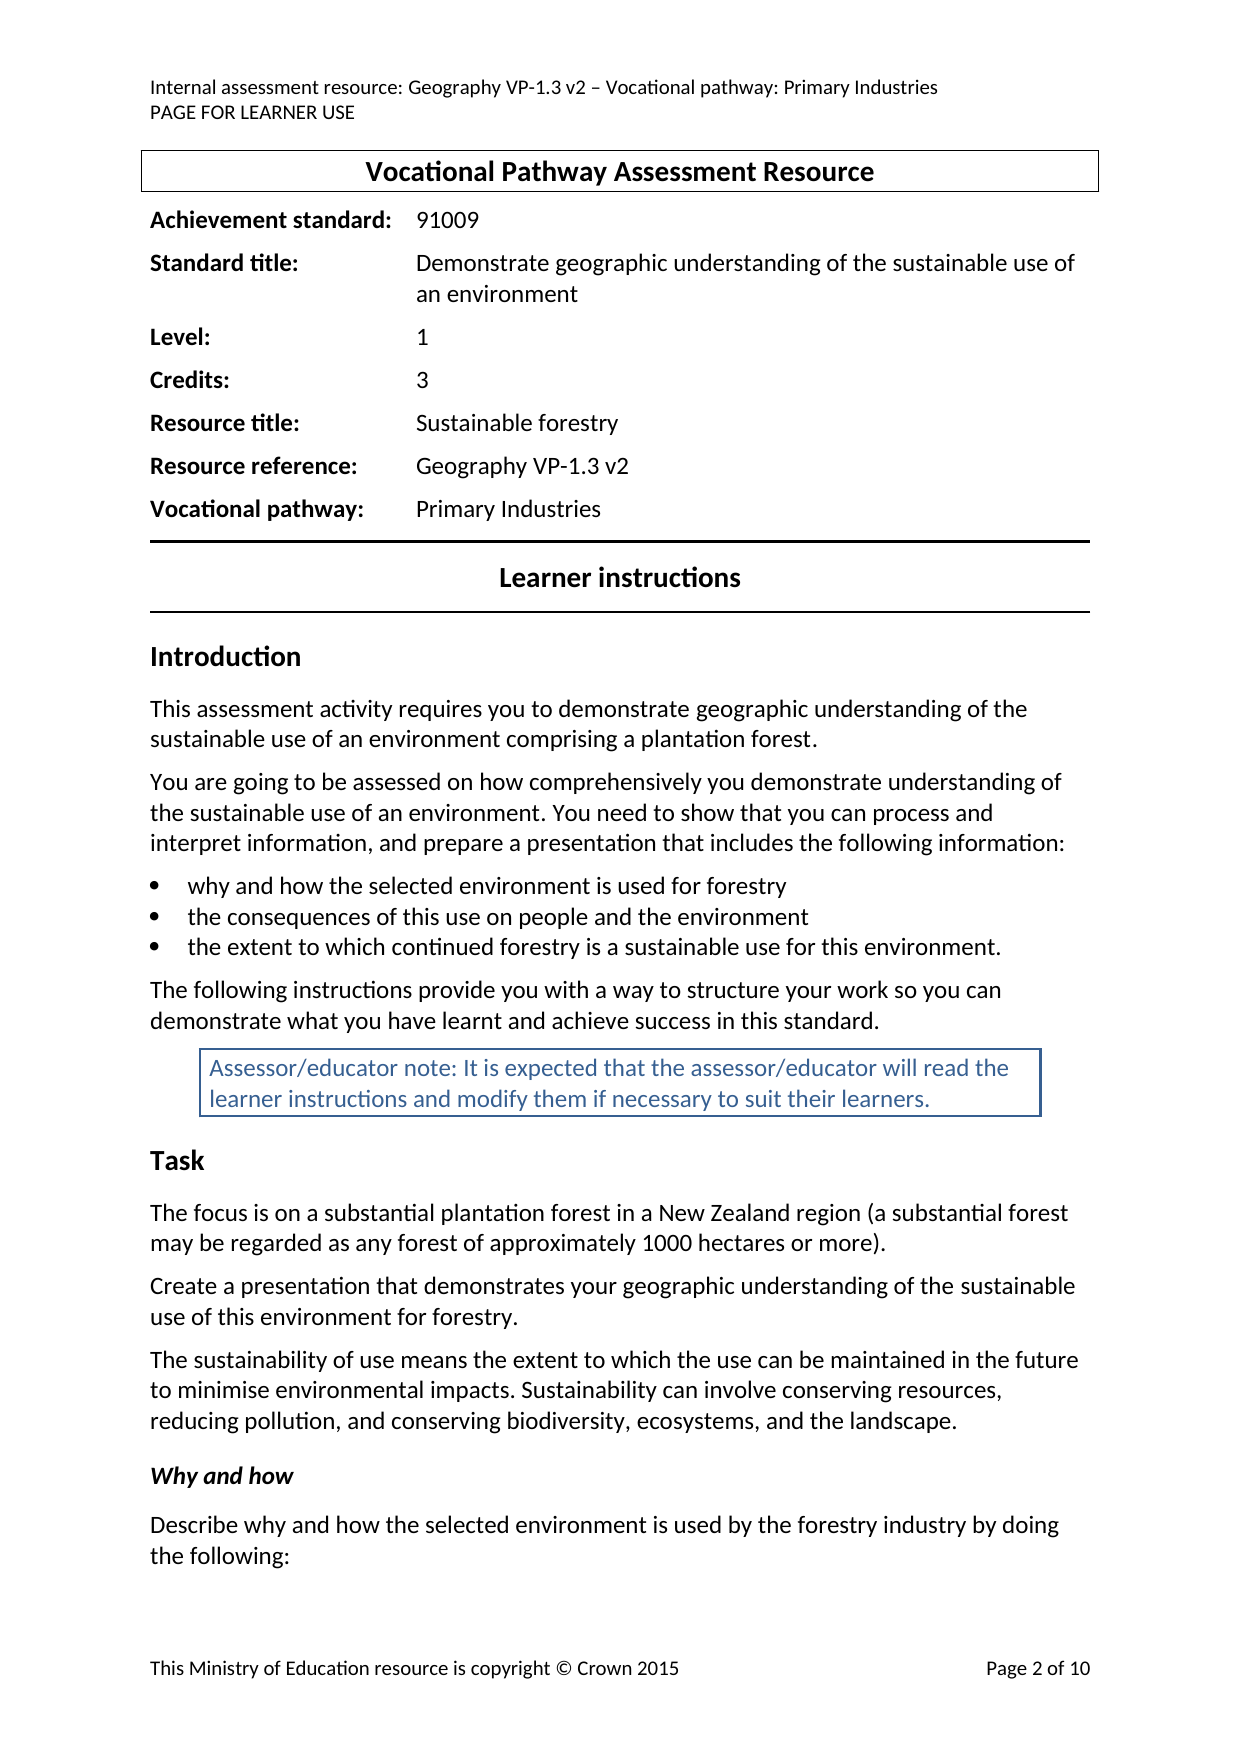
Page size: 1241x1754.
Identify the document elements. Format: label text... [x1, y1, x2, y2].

text Describe why and how the selected environment is used by the forestry industry by doing the following: [150, 1510, 1090, 1571]
text The focus is on a substantial plantation forest in a New Zealand region (a substantial forest may be regarded as any forest of approximately 1000 hectares or more). [150, 1197, 1090, 1258]
text Assessor/educator note: It is expected that the assessor/educator will read the learner instructions and modify them if necessary to suit their learners. [201, 1050, 1039, 1115]
text Standard title: [150, 247, 1090, 308]
subtitle Vocational Pathway Assessment Resource [142, 151, 1098, 191]
text the consequences of this use on people and the environment [150, 901, 1090, 931]
text why and how the selected environment is used for forestry [150, 870, 1090, 901]
text Vocational pathway: [150, 493, 1090, 524]
text Resource title: [150, 407, 1090, 438]
text This assessment activity requires you to demonstrate geographic understanding of the sustainable use of an environment comprising a plantation forest. [150, 693, 1090, 754]
subtitle Why and how [150, 1460, 1090, 1491]
text The sustainability of use means the extent to which the use can be maintained in the future to minimise environmental impacts. Sustainability can involve conserving resources, reducing pollution, and conserving biodiversity, ecosystems, and the landscape. [150, 1344, 1090, 1435]
text the extent to which continued forestry is a sustainable use for this environment. [150, 931, 1090, 962]
text Credits: [150, 364, 1090, 394]
subtitle Introduction [150, 638, 1090, 674]
subtitle Task [150, 1142, 1090, 1178]
text Create a presentation that demonstrates your geographic understanding of the sustainable use of this environment for forestry. [150, 1270, 1090, 1331]
text Learner instructions [150, 543, 1090, 611]
text Level: [150, 321, 1090, 352]
text The following instructions provide you with a way to structure your work so you can demonstrate what you have learnt and achieve success in this standard. [150, 974, 1090, 1036]
text Resource reference: VP- [150, 450, 1090, 481]
text Achievement standard: [150, 204, 1090, 235]
text You are going to be assessed on how comprehensively you demonstrate understanding of the sustainable use of an environment. You need to show that you can process and interpret information, and prepare a presentation that includes the following information: [150, 766, 1090, 858]
